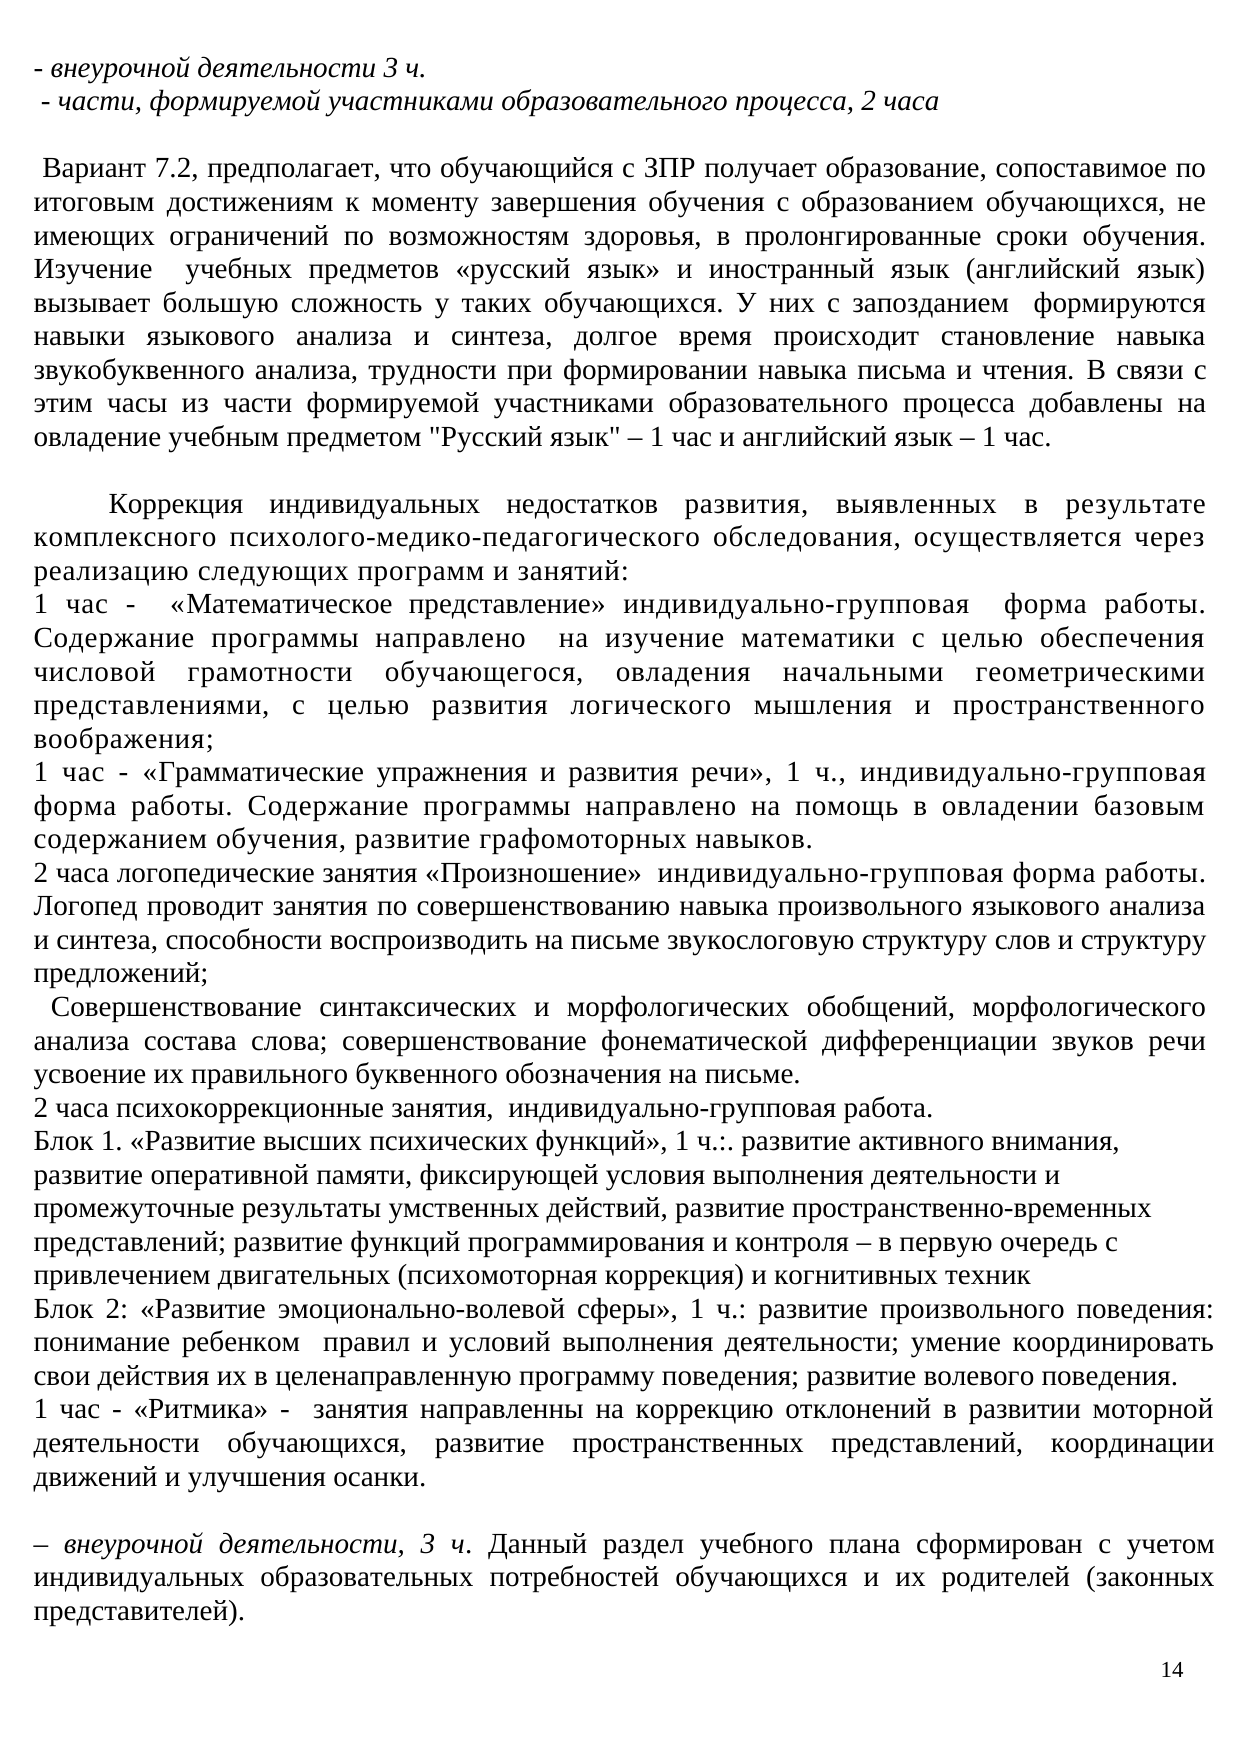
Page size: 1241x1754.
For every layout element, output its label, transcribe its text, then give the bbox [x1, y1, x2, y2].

text Блок 1. «Развитие высших психических функций», 1 ч.:. развитие активного внимания, развитие оперативной памяти, фиксирующей условия выполнения деятельности и промежуточные результаты умственных действий, развитие пространственно-временных представлений; развитие функций программирования и контроля – в первую очередь с привлечением двигательных (психомоторная коррекция) и когнитивных техник [33, 1123, 1215, 1291]
text Вариант 7.2, предполагает, что обучающийся с ЗПР получает образование, сопоставимое по итоговым достижениям к моменту завершения обучения с образованием обучающихся, не имеющих ограничений по возможностям здоровья, в пролонгированные сроки обучения. Изучение учебных предметов «русский язык» и иностранный язык (английский язык) вызывает большую сложность у таких обучающихся. У них с запозданием формируются навыки языкового анализа и синтеза, долгое время происходит становление навыка звукобуквенного анализа, трудности при формировании навыка письма и чтения. В связи с этим часы из части формируемой участниками образовательного процесса добавлены на овладение учебным предметом "Русский язык" – 1 час и английский язык – 1 час. [33, 151, 1207, 452]
text 1 час - «Грамматические упражнения и развития речи», 1 ч., индивидуально-групповая форма работы. Содержание программы направлено на помощь в овладении базовым содержанием обучения, развитие графомоторных навыков. [33, 754, 1207, 855]
text Коррекция индивидуальных недостатков развития, выявленных в результате комплексного психолого-медико-педагогического обследования, осуществляется через реализацию следующих программ и занятий: [33, 486, 1207, 587]
text 1 час - «Математическое представление» индивидуально-групповая форма работы. Содержание программы направлено на изучение математики с целью обеспечения числовой грамотности обучающегося, овладения начальными геометрическими представлениями, с целью развития логического мышления и пространственного воображения; [33, 587, 1207, 754]
text 2 часа психокоррекционные занятия, индивидуально-групповая работа. [33, 1090, 1207, 1123]
text – внеурочной деятельности, 3 ч. Данный раздел учебного плана сформирован с учетом индивидуальных образовательных потребностей обучающихся и их родителей (законных представителей). [33, 1526, 1215, 1626]
text 2 часа логопедические занятия «Произношение» индивидуально-групповая форма работы. Логопед проводит занятия по совершенствованию навыка произвольного языкового анализа и синтеза, способности воспроизводить на письме звукослоговую структуру слов и структуру предложений; [33, 855, 1207, 989]
text Совершенствование синтаксических и морфологических обобщений, морфологического анализа состава слова; совершенствование фонематической дифференциации звуков речи усвоение их правильного буквенного обозначения на письме. [33, 989, 1207, 1090]
text 1 час - «Ритмика» - занятия направленны на коррекцию отклонений в развитии моторной деятельности обучающихся, развитие пространственных представлений, координации движений и улучшения осанки. [33, 1392, 1215, 1492]
text Блок 2: «Развитие эмоционально-волевой сферы», 1 ч.: развитие произвольного поведения: понимание ребенком правил и условий выполнения деятельности; умение координировать свои действия их в целенаправленную программу поведения; развитие волевого поведения. [33, 1291, 1215, 1392]
text - внеурочной деятельности 3 ч. [33, 50, 1207, 83]
text - части, формируемой участниками образовательного процесса, 2 часа [33, 83, 1207, 117]
